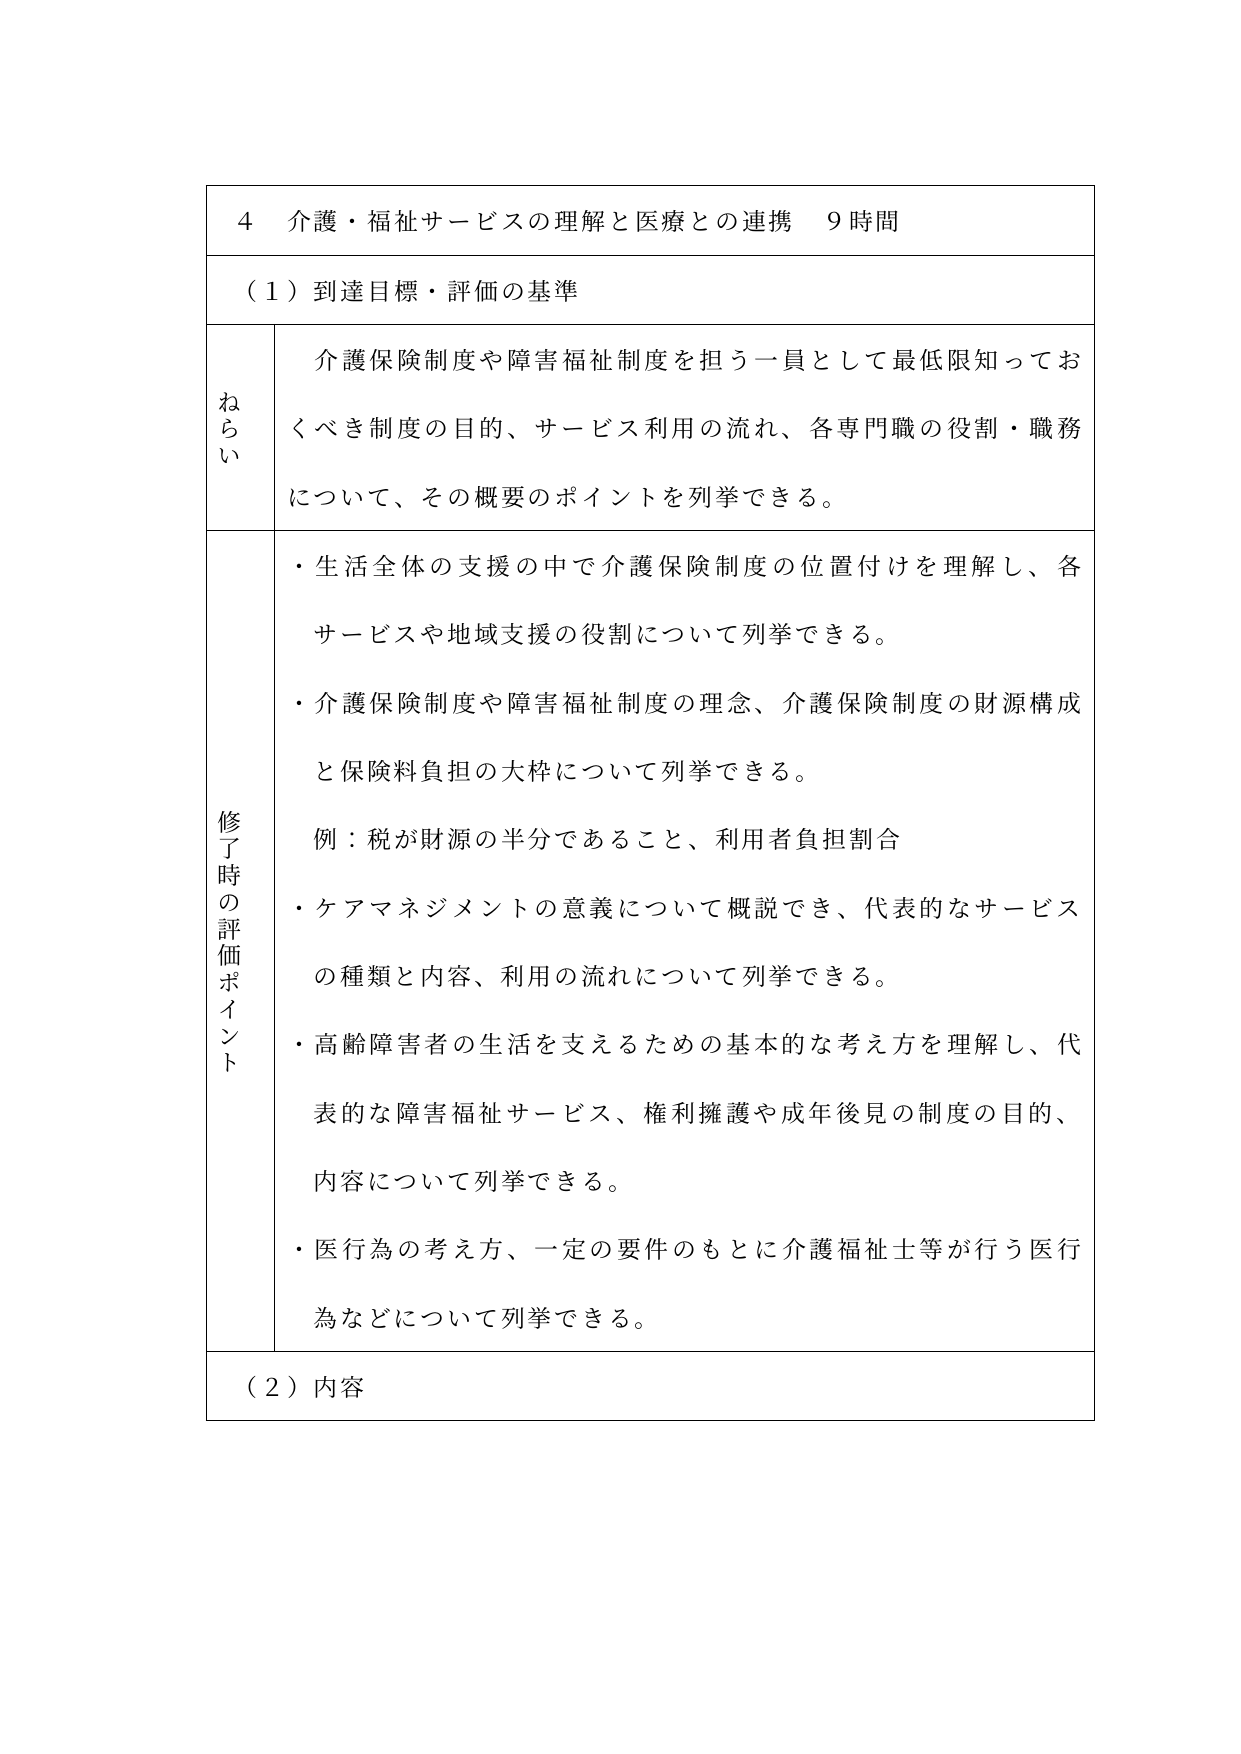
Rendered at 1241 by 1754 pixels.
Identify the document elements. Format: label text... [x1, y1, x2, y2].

table_cell （２）内容 [207, 1352, 1094, 1420]
table_cell （１）到達目標・評価の基準 [207, 256, 1094, 324]
table_cell 修了時の評価ポイント [207, 531, 274, 1351]
table_cell ・生活全体の支援の中で介護保険制度の位置付けを理解し、各サービスや地域支援の役割について列挙できる。 ・介護保険制度や障害福祉制度の理念、介護保険制度の財源構成と保険料負担の大枠について列挙できる。 例：税が財源の半分であること、利用者負担割合 ・ケアマネジメントの意義について概説でき、代表的なサービスの種類と内容、利用の流れについて列挙できる。 ・高齢障害者の生活を支えるための基本的な考え方を理解し、代表的な障害福祉サービス、権利擁護や成年後見の制度の目的、内容について列挙できる。 ・医行為の考え方、一定の要件のもとに介護福祉士等が行う医行為などについて列挙できる。 [275, 531, 1094, 1351]
table_cell 介護保険制度や障害福祉制度を担う一員として最低限知っておくべき制度の目的、サービス利用の流れ、各専門職の役割・職務について、その概要のポイントを列挙できる。 [275, 325, 1094, 530]
table_header ４ 介護・福祉サービスの理解と医療との連携 ９時間 [207, 186, 1094, 254]
table_cell ねらい [207, 325, 274, 530]
